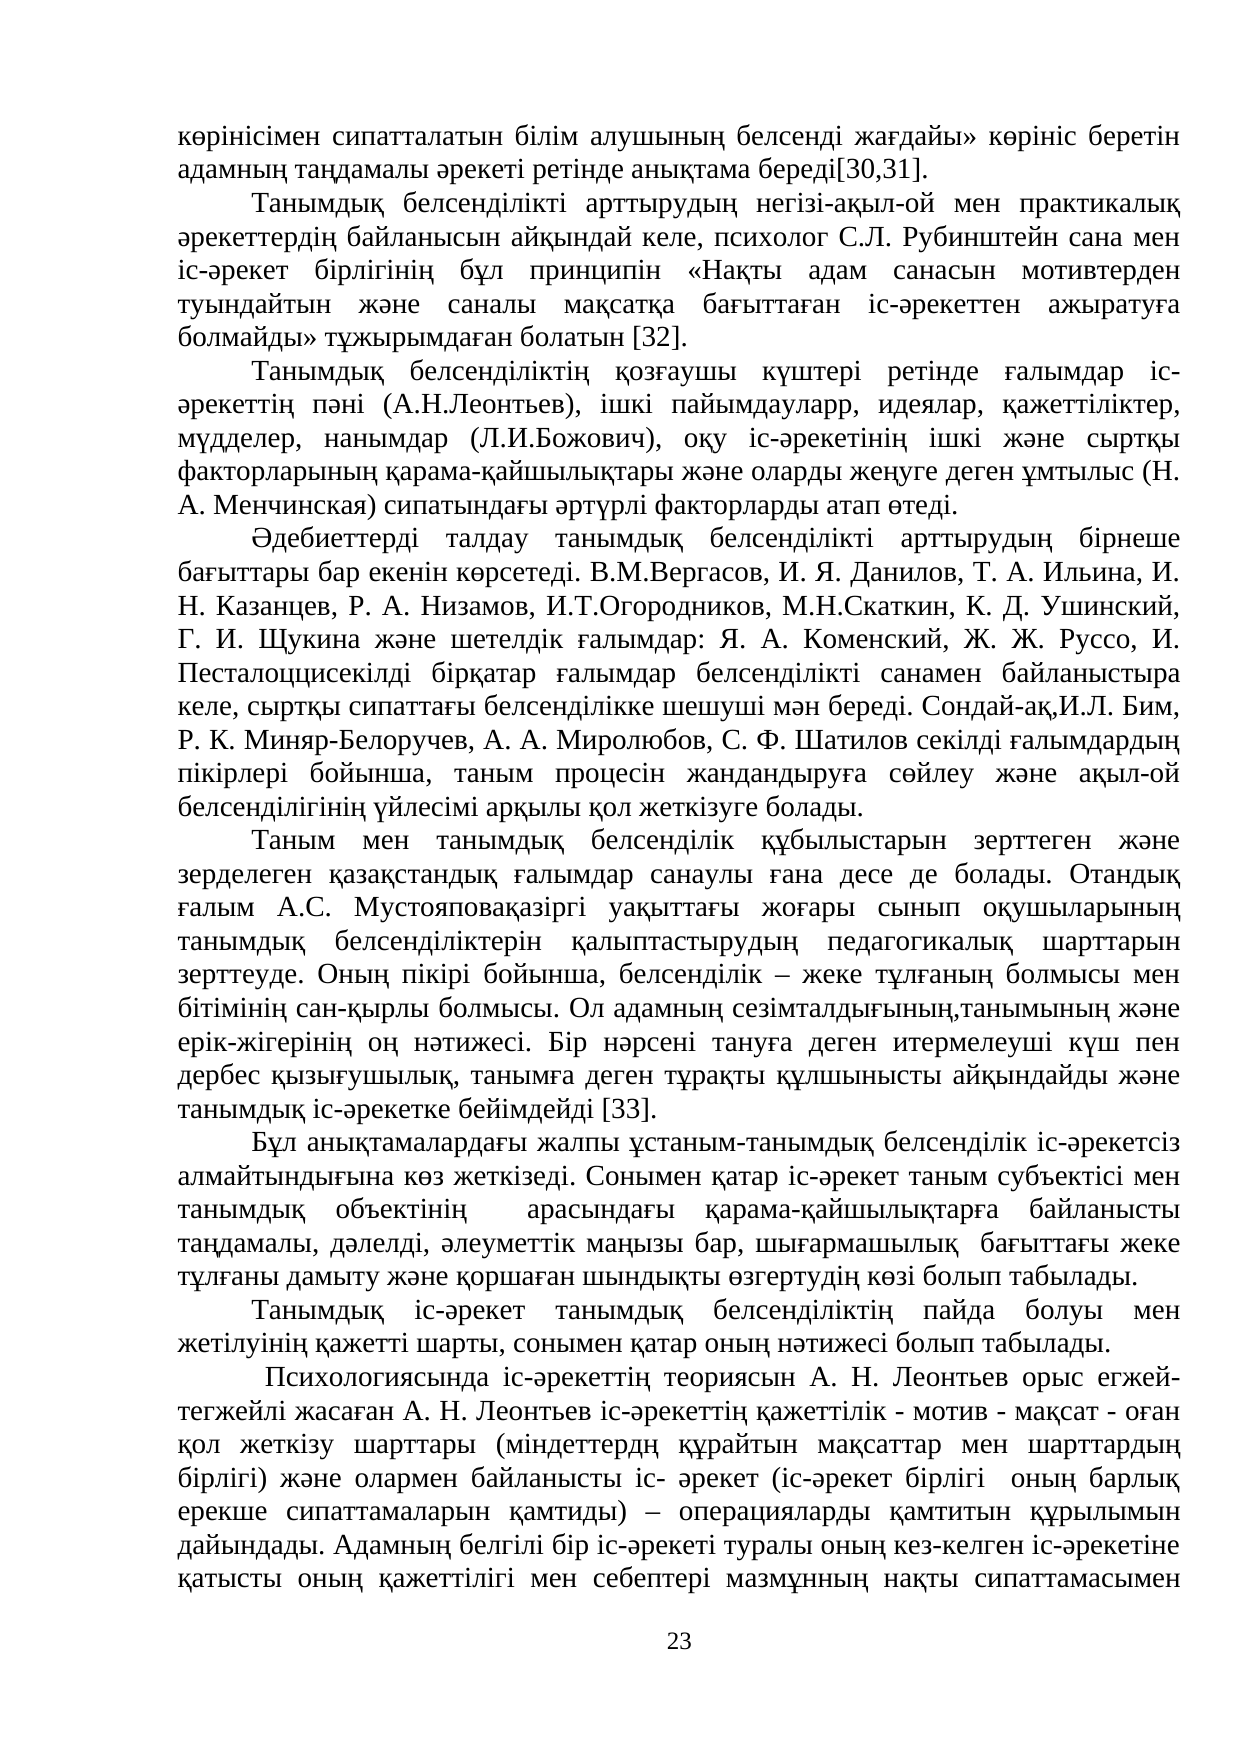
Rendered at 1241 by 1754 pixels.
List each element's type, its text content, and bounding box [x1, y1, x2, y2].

text Танымдық белсенділікті арттырудың негізі-ақыл-ой мен практикалық әрекеттердің байланысын айқындай келе, психолог С.Л. Рубинштейн сана мен іс-әрекет бірлігінің бұл принципін «Нақты адам санасын мотивтерден туындайтын және саналы мақсатқа бағыттаған іс-әрекеттен ажыратуға болмайды» тұжырымдаған болатын [32]. [177, 185, 1181, 353]
text Таным мен танымдық белсенділік құбылыстарын зерттеген және зерделеген қазақстандық ғалымдар санаулы ғана десе де болады. Отандық ғалым А.С. Мустояповақазіргі уақыттағы жоғары сынып оқушыларының танымдық белсенділіктерін қалыптастырудың педагогикалық шарттарын зерттеуде. Оның пікірі бойынша, белсенділік – жеке тұлғаның болмысы мен бітімінің сан-қырлы болмысы. Ол адамның сезімталдығының,танымының және ерік-жігерінің оң нәтижесі. Бір нәрсені тануға деген итермелеуші күш пен дербес қызығушылық, танымға деген тұрақты құлшынысты айқындайды және танымдық іс-әрекетке бейімдейді [33]. [177, 822, 1181, 1124]
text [177, 1359, 1181, 1594]
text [177, 118, 1181, 185]
text Танымдық іс-әрекет танымдық белсенділіктің пайда болуы мен жетілуінің қажетті шарты, сонымен қатар оның нәтижесі болып табылады. [177, 1292, 1181, 1359]
text Бұл анықтамалардағы жалпы ұстаным-танымдық белсенділік іс-әрекетсіз алмайтындығына көз жеткізеді. Сонымен қатар іс-әрекет таным субъектісі мен танымдық объектінің арасындағы қарама-қайшылықтарға байланысты таңдамалы, дәлелді, әлеуметтік маңызы бар, шығармашылық бағыттағы жеке тұлғаны дамыту және қоршаған шындықты өзгертудің көзі болып табылады. [177, 1124, 1181, 1292]
text Әдебиеттерді талдау танымдық белсенділікті арттырудың бірнеше бағыттары бар екенін көрсетеді. В.М.Вергасов, И. Я. Данилов, Т. А. Ильина, И. Н. Казанцев, Р. А. Низамов, И.Т.Огородников, М.Н.Скаткин, К. Д. Ушинский, Г. И. Щукина және шетелдік ғалымдар: Я. А. Коменский, Ж. Ж. Руссо, И. Песталоццисекілді бірқатар ғалымдар белсенділікті санамен байланыстыра келе, сыртқы сипаттағы белсенділікке шешуші мән береді. Сондай-ақ,И.Л. Бим, Р. К. Миняр-Белоручев, А. А. Миролюбов, С. Ф. Шатилов секілді ғалымдардың пікірлері бойынша, таным процесін жандандыруға сөйлеу және ақыл-ой белсенділігінің үйлесімі арқылы қол жеткізуге болады. [177, 521, 1181, 822]
text Танымдық белсенділіктің қозғаушы күштері ретінде ғалымдар іс-әрекеттің пәні (А.Н.Леонтьев), ішкі пайымдауларр, идеялар, қажеттіліктер, мүдделер, нанымдар (Л.И.Божович), оқу іс-әрекетінің ішкі және сыртқы факторларының қарама-қайшылықтары және оларды жеңуге деген ұмтылыс (Н. А. Менчинская) сипатындағы әртүрлі факторларды атап өтеді. [177, 353, 1181, 521]
